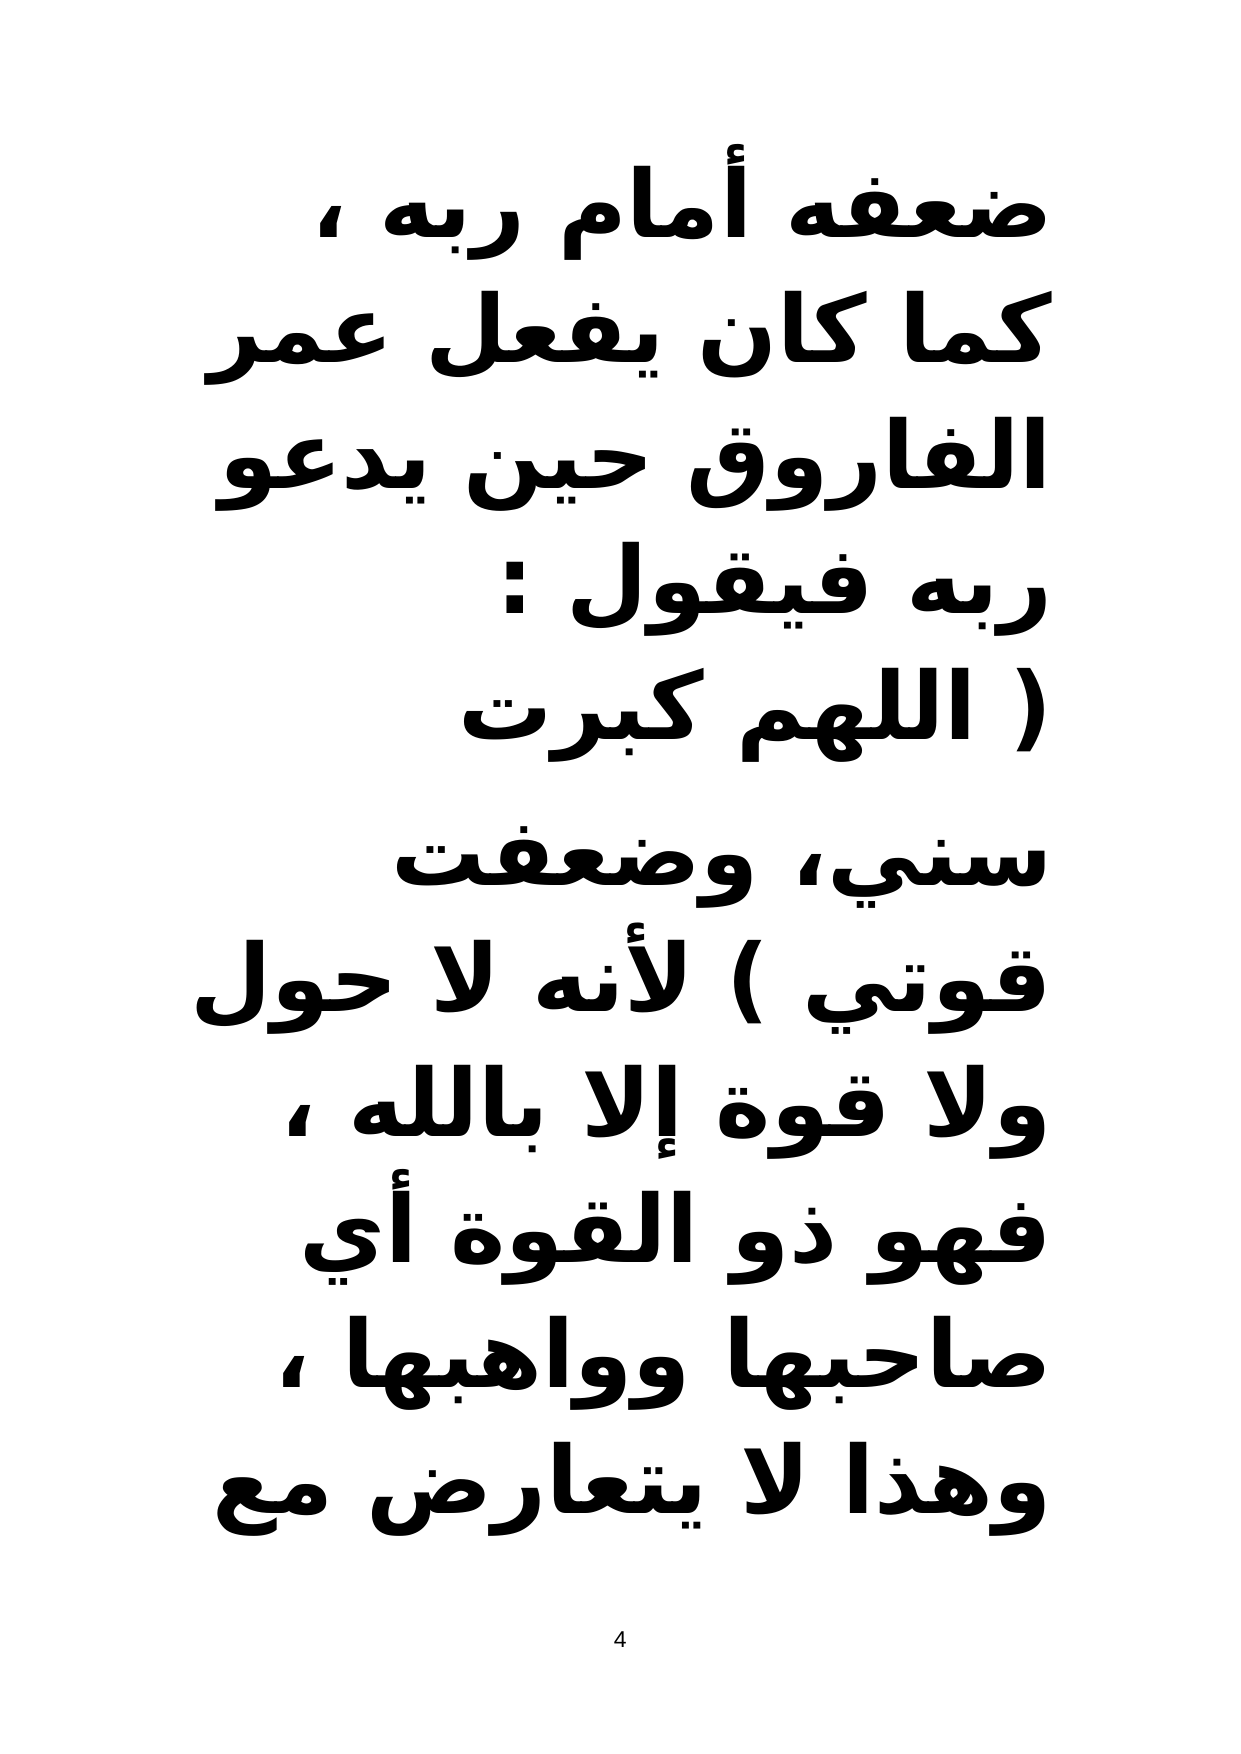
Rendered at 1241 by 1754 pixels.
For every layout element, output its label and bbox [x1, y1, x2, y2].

text [187, 798, 1053, 1535]
text [187, 150, 1053, 761]
